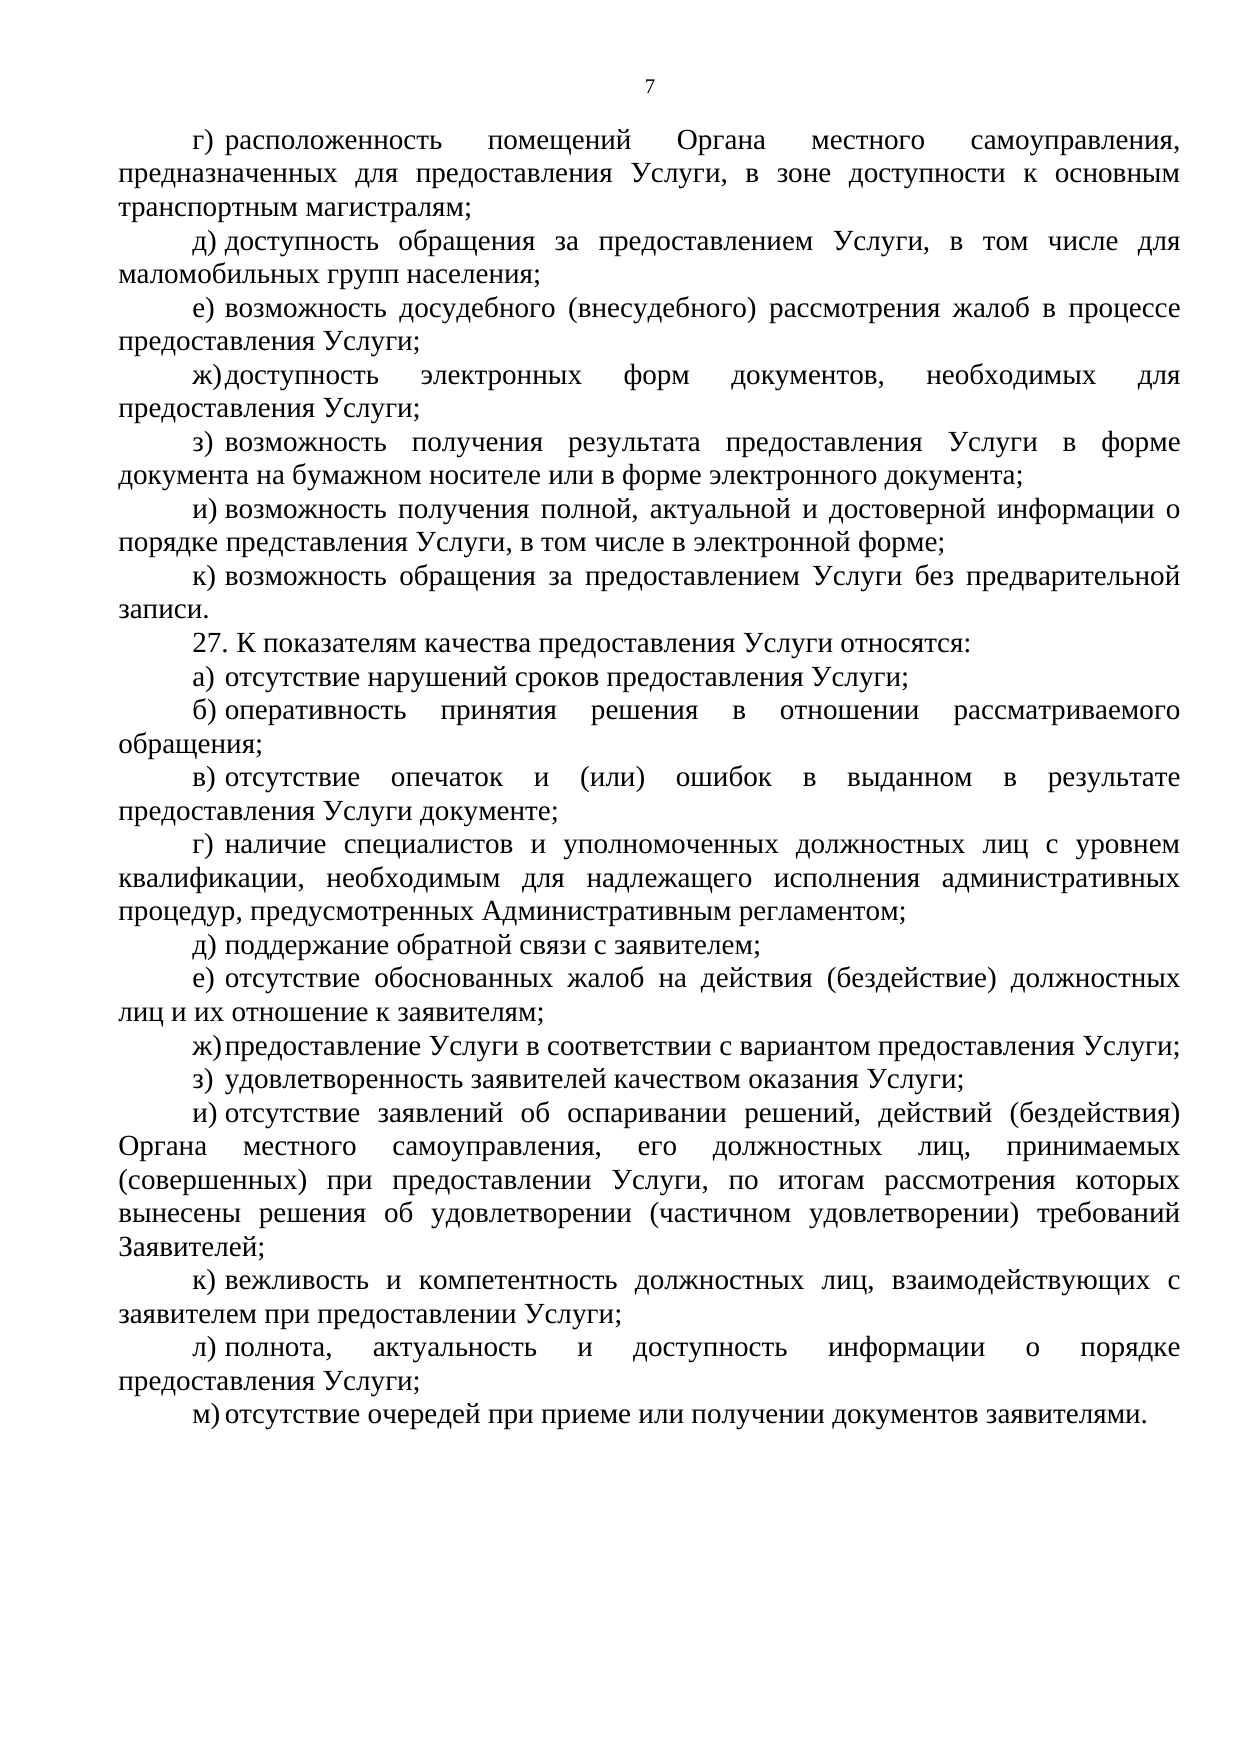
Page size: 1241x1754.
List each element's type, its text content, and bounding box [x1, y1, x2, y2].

list возможность получения результата предоставления Услуги в форме документа на бумажном носителе или в форме электронного документа; [118, 424, 1181, 491]
list вежливость и компетентность должностных лиц, взаимодействующих с заявителем при предоставлении Услуги; [118, 1262, 1181, 1329]
list возможность досудебного (внесудебного) рассмотрения жалоб в процессе предоставления Услуги; [118, 290, 1181, 357]
list возможность обращения за предоставлением Услуги без предварительной записи. [118, 558, 1181, 625]
list оперативность принятия решения в отношении рассматриваемого обращения; [118, 692, 1181, 759]
list наличие специалистов и уполномоченных должностных лиц с уровнем квалификации, необходимым для надлежащего исполнения административных процедур, предусмотренных Административным регламентом; [118, 826, 1181, 927]
list отсутствие заявлений об оспаривании решений, действий (бездействия) Органа местного самоуправления, его должностных лиц, принимаемых (совершенных) при предоставлении Услуги, по итогам рассмотрения которых вынесены решения об удовлетворении (частичном удовлетворении) требований Заявителей; [118, 1095, 1181, 1262]
list расположенность помещений Органа местного самоуправления, предназначенных для предоставления Услуги, в зоне доступности к основным транспортным магистралям; [118, 122, 1181, 223]
list поддержание обратной связи с заявителем; [118, 927, 1181, 961]
list возможность получения полной, актуальной и достоверной информации о порядке представления Услуги, в том числе в электронной форме; [118, 491, 1181, 558]
list удовлетворенность заявителей качеством оказания Услуги; [118, 1061, 1181, 1095]
list отсутствие опечаток и (или) ошибок в выданном в результате предоставления Услуги документе; [118, 759, 1181, 826]
list доступность обращения за предоставлением Услуги, в том числе для маломобильных групп населения; [118, 223, 1181, 290]
list отсутствие обоснованных жалоб на действия (бездействие) должностных лиц и их отношение к заявителям; [118, 961, 1181, 1028]
list полнота, актуальность и доступность информации о порядке предоставления Услуги; [118, 1329, 1181, 1397]
list К показателям качества предоставления Услуги относятся: [118, 625, 1181, 659]
list отсутствие нарушений сроков предоставления Услуги; [118, 659, 1181, 692]
list отсутствие очередей при приеме или получении документов заявителями. [118, 1397, 1181, 1430]
list доступность электронных форм документов, необходимых для предоставления Услуги; [118, 357, 1181, 424]
list предоставление Услуги в соответствии с вариантом предоставления Услуги; [118, 1028, 1181, 1061]
